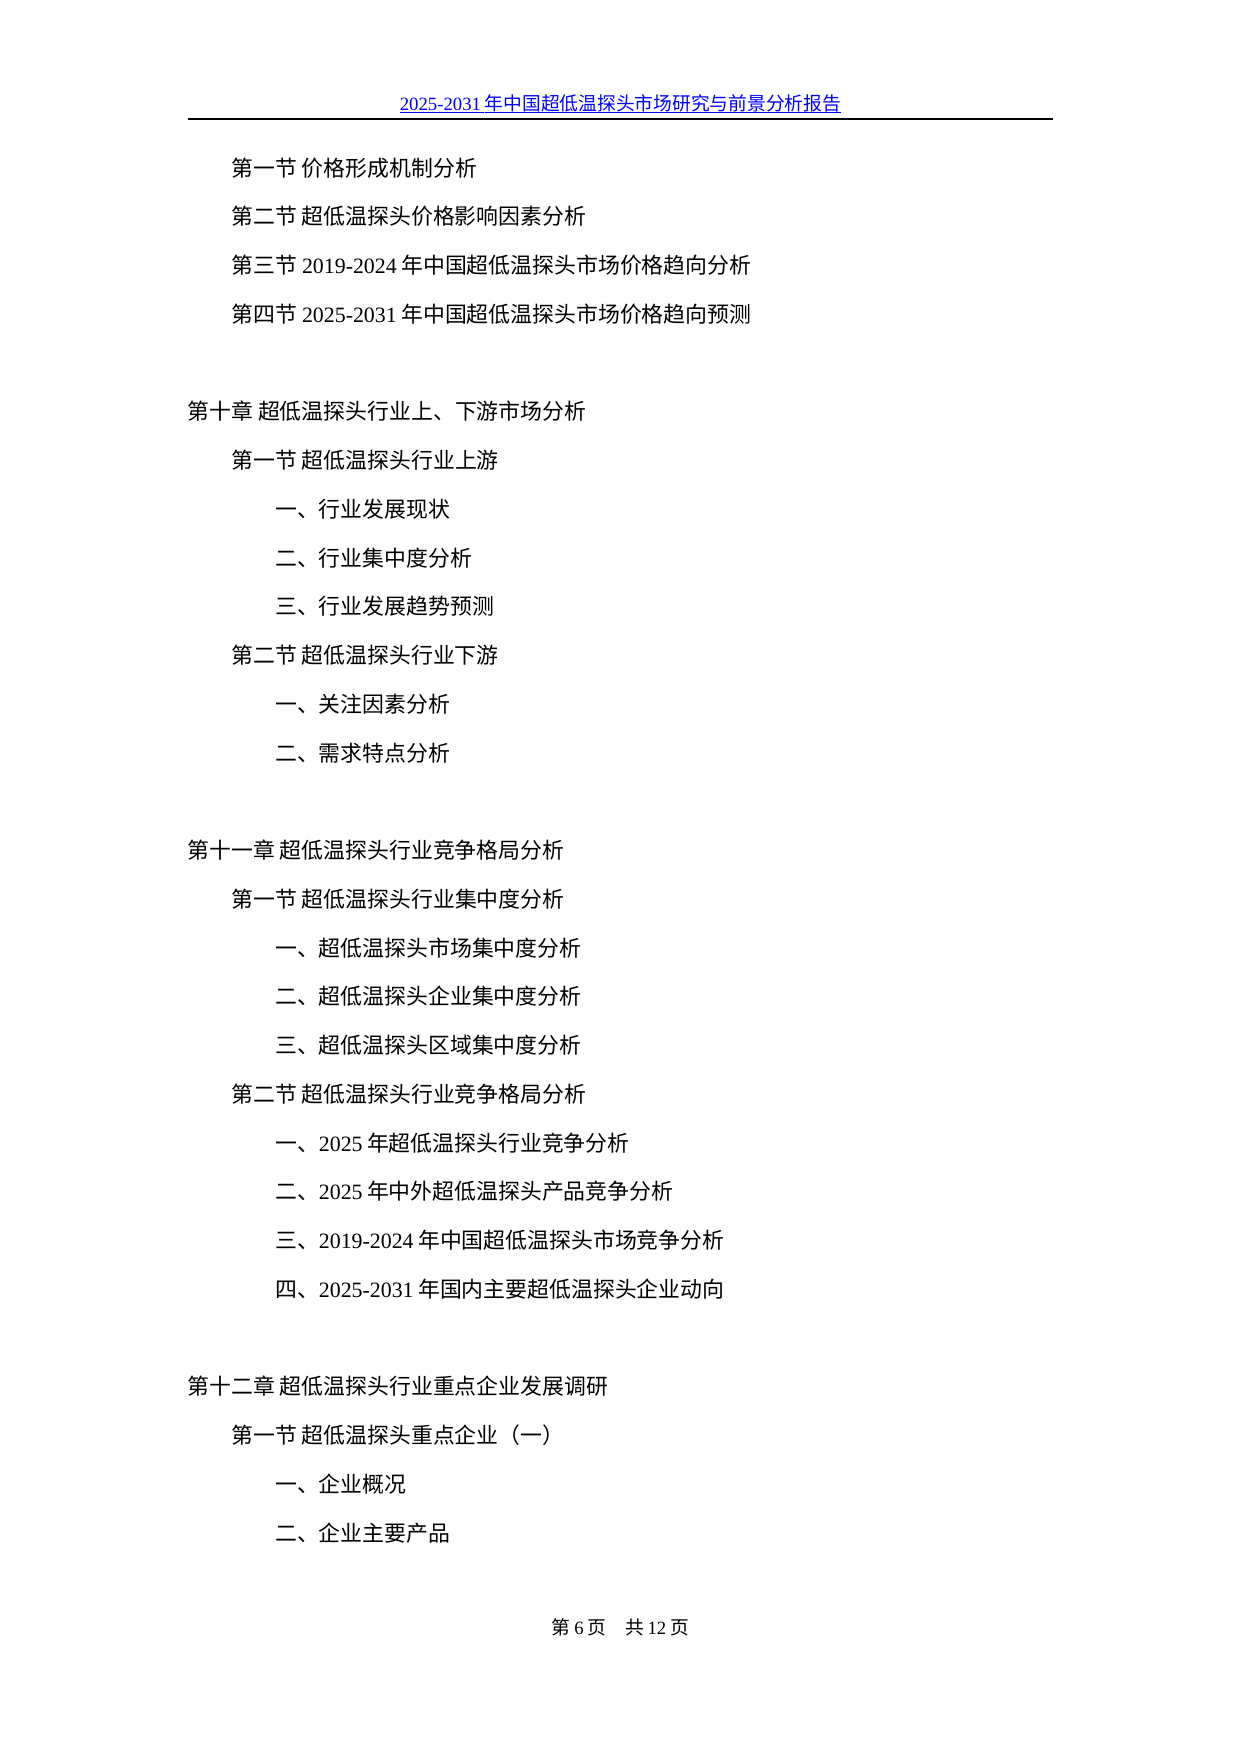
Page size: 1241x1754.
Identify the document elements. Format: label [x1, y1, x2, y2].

text [187, 150, 1053, 1548]
